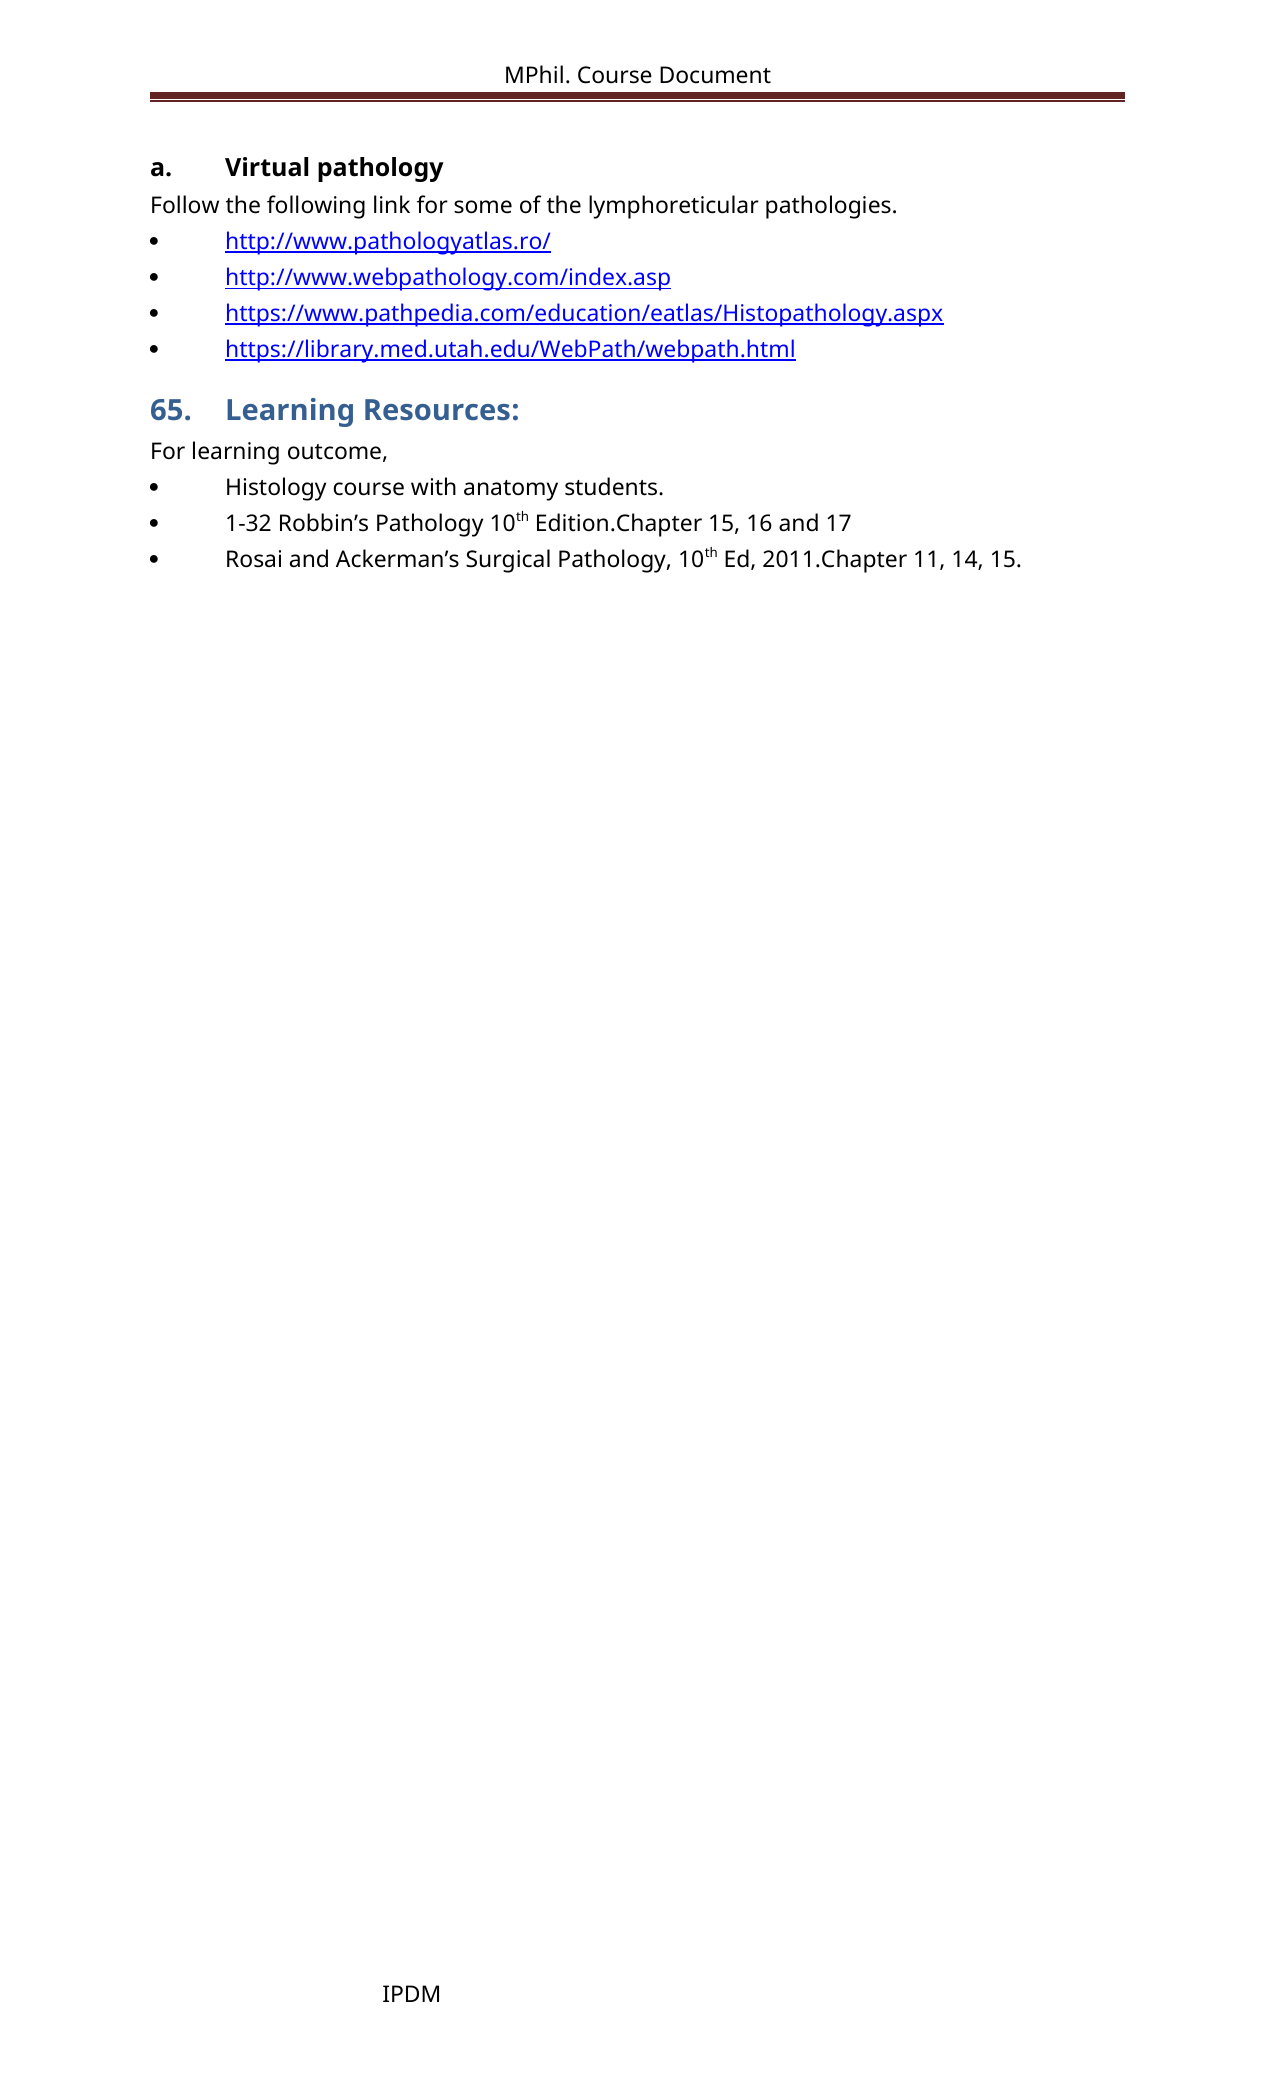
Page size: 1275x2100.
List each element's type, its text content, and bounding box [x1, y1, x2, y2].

list https://library.med.utah.edu/WebPath/webpath.html [150, 333, 1125, 364]
text For learning outcome, [150, 435, 1125, 467]
list http://www.webpathology.com/index.asp [150, 261, 1125, 292]
list https://www.pathpedia.com/education/eatlas/Histopathology.aspx [150, 297, 1125, 328]
list http://www.pathologyatlas.ro/ [150, 225, 1125, 256]
list Rosai and Ackerman’s Surgical Pathology, 10th Ed, 2011.Chapter 11, 14, 15. [150, 543, 1125, 574]
subtitle Learning Resources: [150, 390, 1125, 429]
list Histology course with anatomy students. [150, 471, 1125, 502]
text Follow the following link for some of the lymphoreticular pathologies. [150, 189, 1125, 220]
list 1-32 Robbin’s Pathology 10th Edition.Chapter 15, 16 and 17 [150, 507, 1125, 538]
subtitle Virtual pathology [150, 150, 1125, 184]
